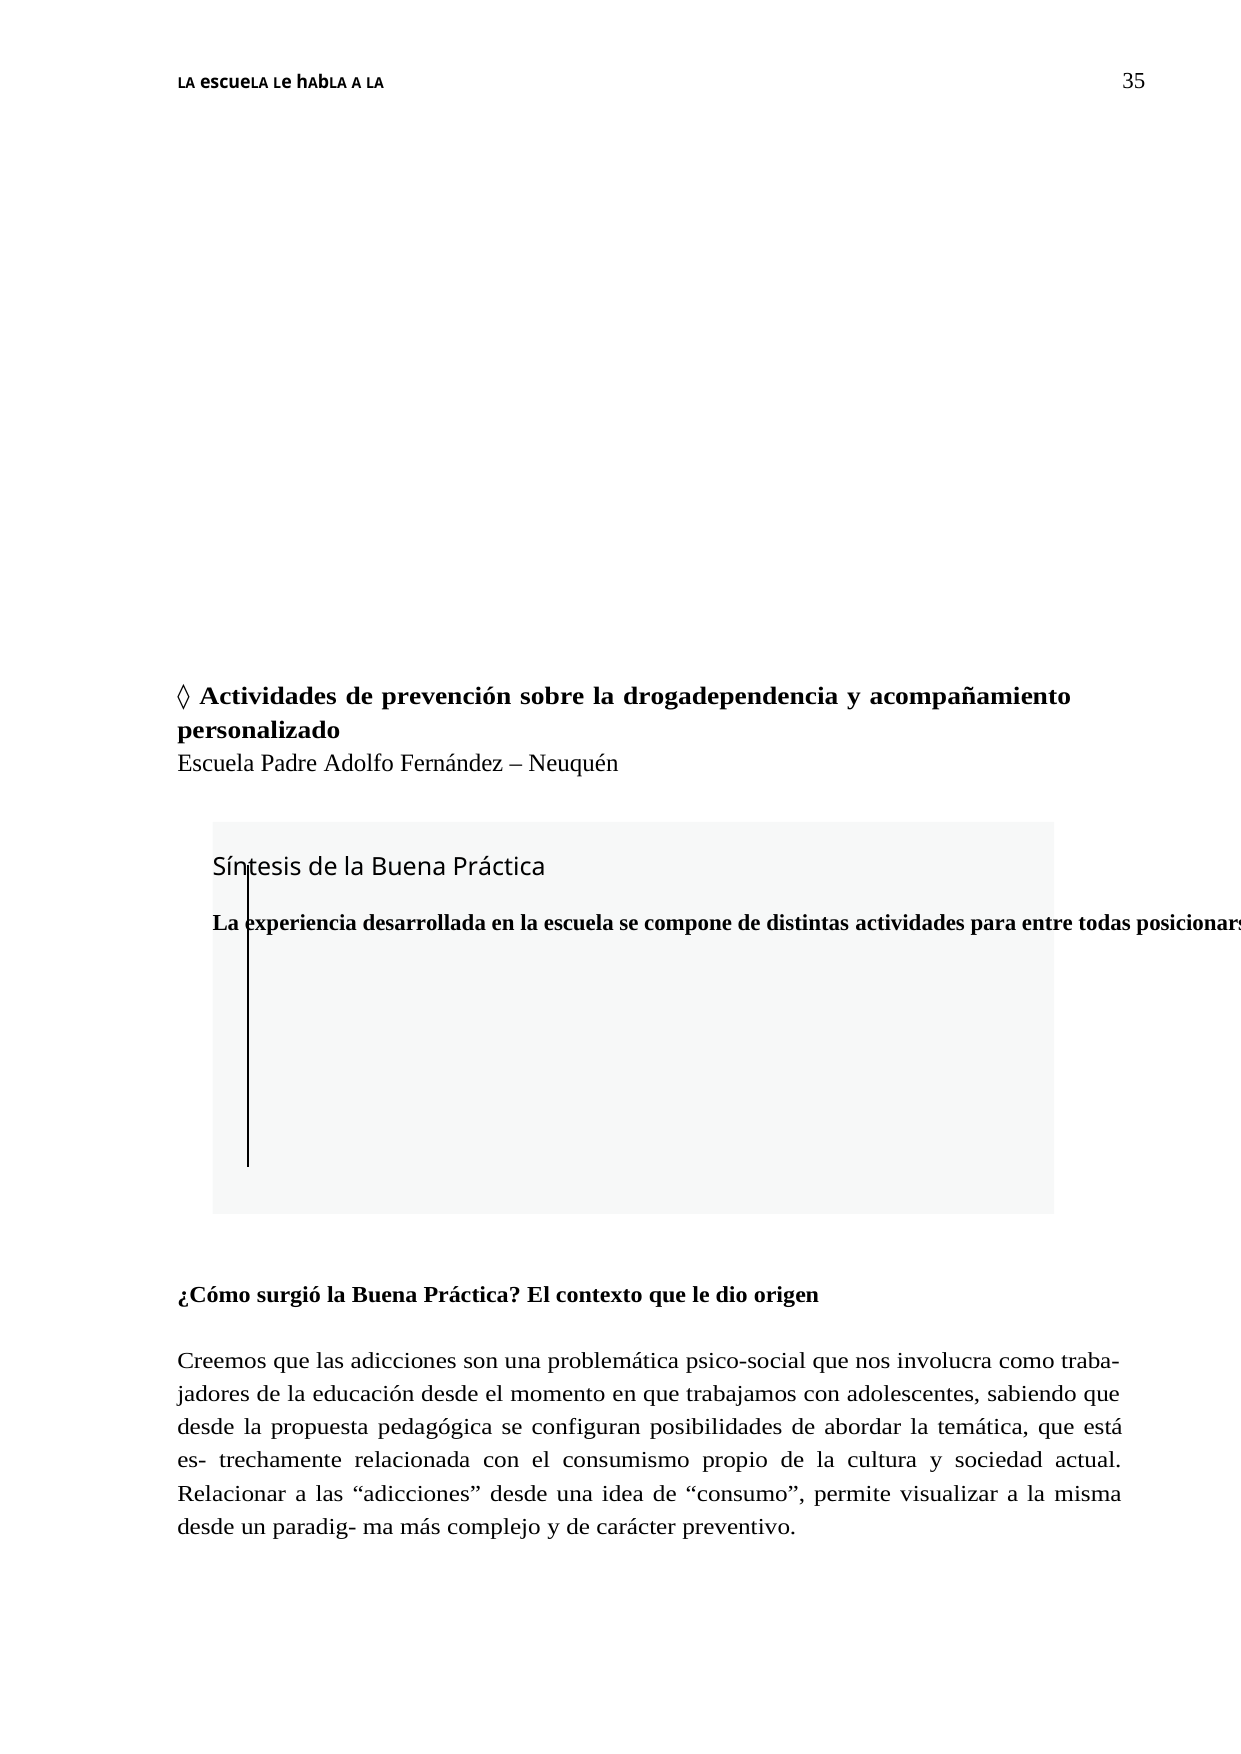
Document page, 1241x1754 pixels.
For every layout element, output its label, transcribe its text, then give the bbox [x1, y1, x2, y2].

subtitle Actividades de prevención sobre la drogadependencia y acompañamiento personalizado [177, 681, 1122, 743]
subtitle ¿Cómo surgió la Buena Práctica? El contexto que le dio origen [177, 1281, 1157, 1307]
subtitle Escuela Padre Adolfo Fernández – Neuquén [177, 748, 1157, 777]
text Creemos que las adicciones son una problemática psico-social que nos involucra como traba- jadores de la educación desde el momento en que trabajamos con adolescentes, sabiendo que desde la propuesta pedagógica se configuran posibilidades de abordar la temática, que está es- trechamente relacionada con el consumismo propio de la cultura y sociedad actual. Relacionar a las “adicciones” desde una idea de “consumo”, permite visualizar a la misma desde un paradig- ma más complejo y de carácter preventivo. [177, 1347, 1122, 1539]
